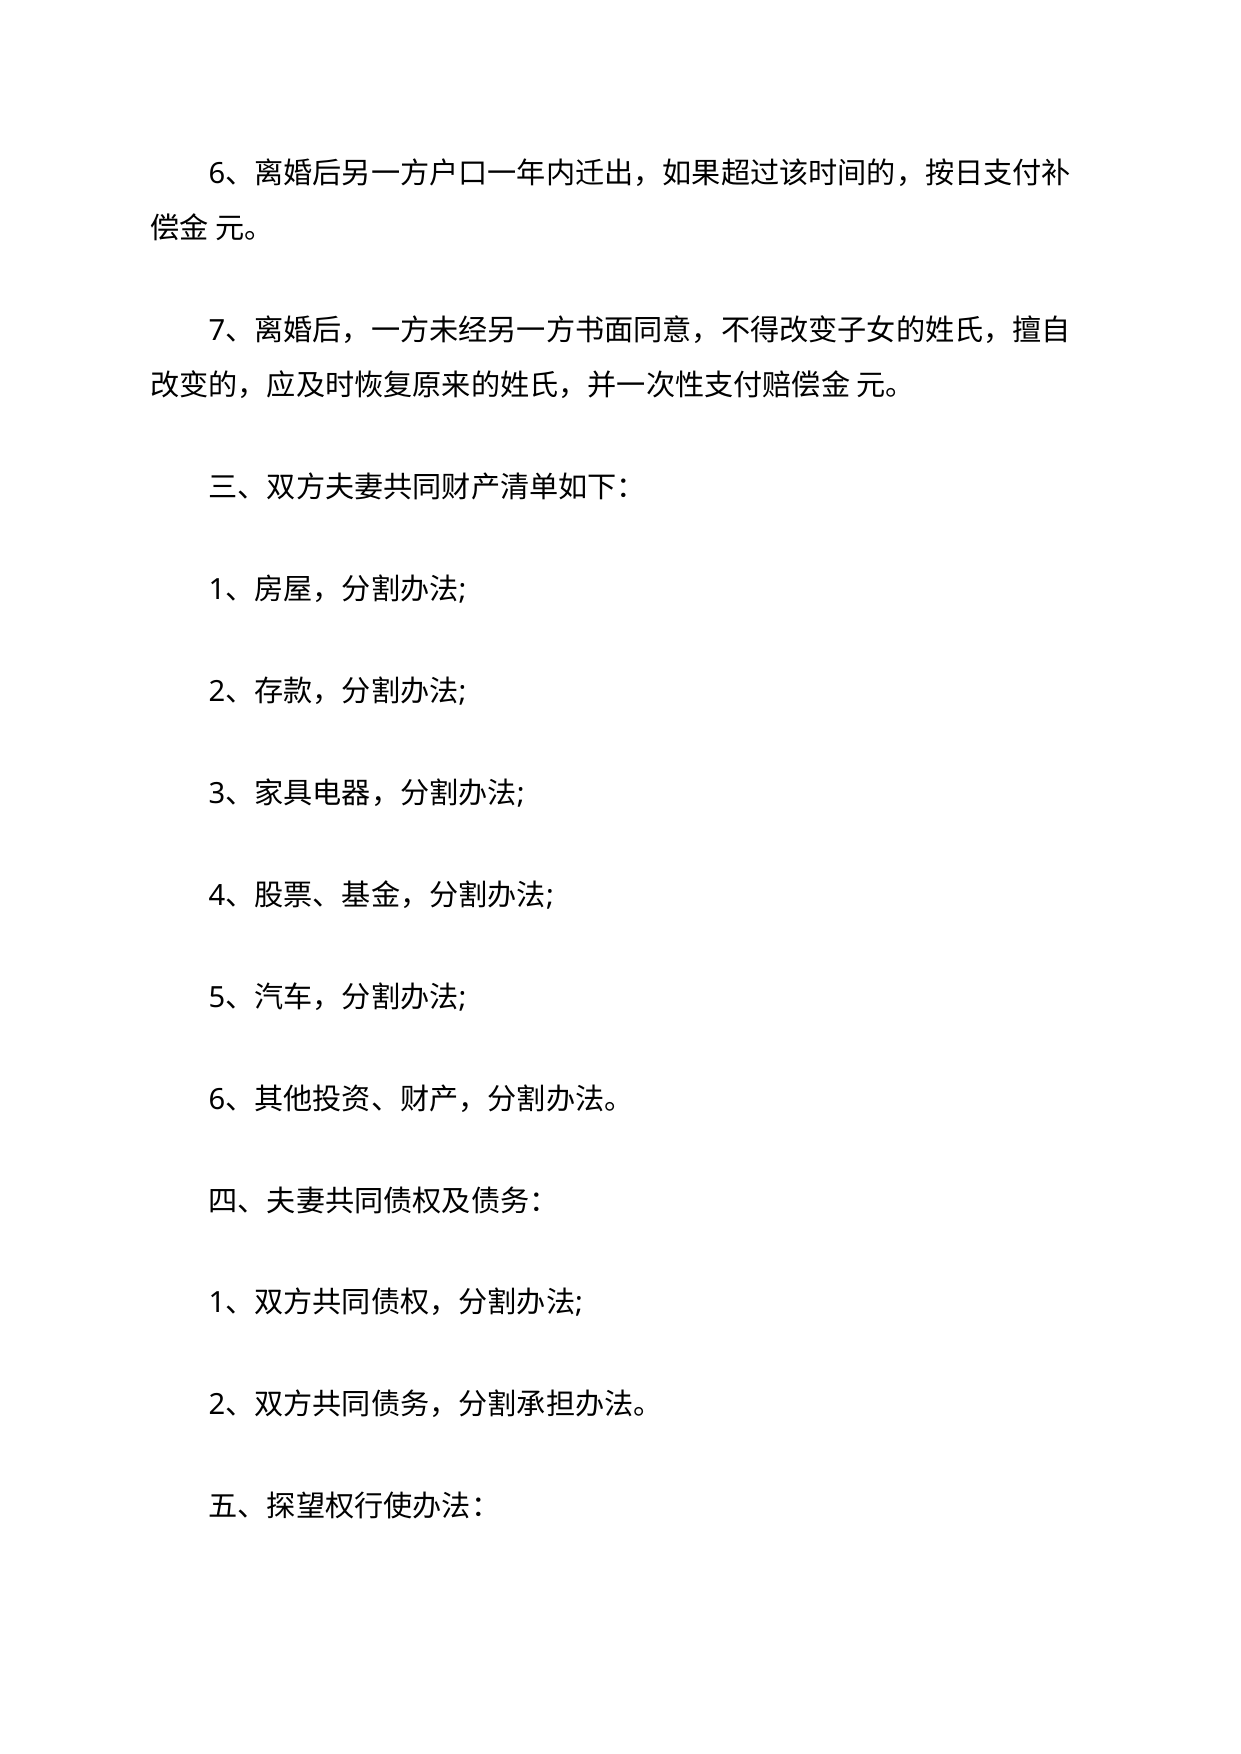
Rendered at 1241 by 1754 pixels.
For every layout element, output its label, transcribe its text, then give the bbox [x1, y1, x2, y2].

text 1、双方共同债权，分割办法; [150, 1279, 1090, 1321]
text 7、离婚后，一方未经另一方书面同意，不得改变子女的姓氏，擅自改变的，应及时恢复原来的姓氏，并一次性支付赔偿金 元。 [150, 307, 1090, 404]
text 2、双方共同债务，分割承担办法。 [150, 1381, 1090, 1423]
text 2、存款，分割办法; [150, 667, 1090, 710]
text 5、汽车，分割办法; [150, 973, 1090, 1016]
text 4、股票、基金，分割办法; [150, 871, 1090, 914]
text 3、家具电器，分割办法; [150, 769, 1090, 812]
text 6、其他投资、财产，分割办法。 [150, 1075, 1090, 1118]
text 四、夫妻共同债权及债务： [150, 1177, 1090, 1219]
text 1、房屋，分割办法; [150, 565, 1090, 608]
text 6、离婚后另一方户口一年内迁出，如果超过该时间的，按日支付补偿金 元。 [150, 150, 1090, 247]
text 五、探望权行使办法： [150, 1483, 1090, 1525]
text 三、双方夫妻共同财产清单如下： [150, 463, 1090, 506]
